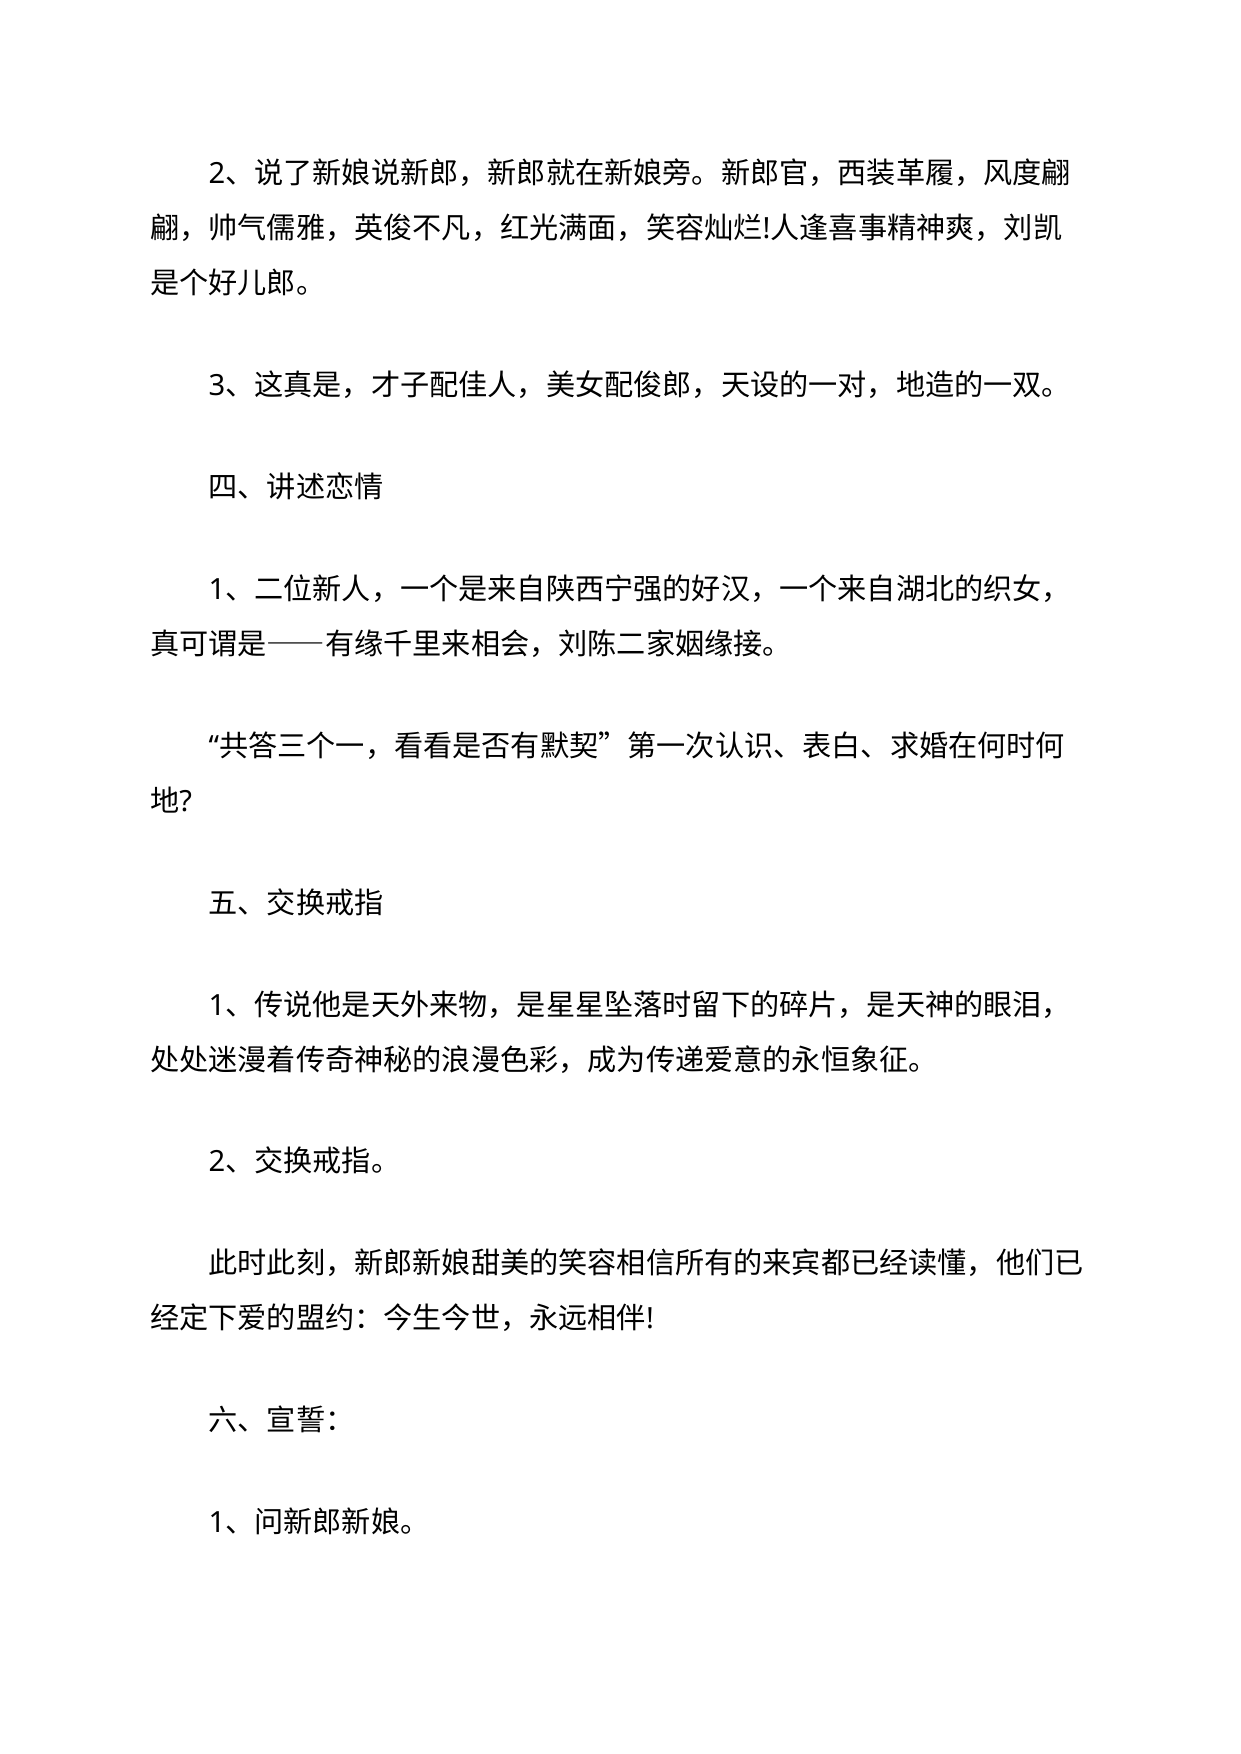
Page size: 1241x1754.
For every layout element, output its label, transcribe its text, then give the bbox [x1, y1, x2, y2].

text 五、交换戒指 [150, 879, 1090, 922]
text 1、二位新人，一个是来自陕西宁强的好汉，一个来自湖北的织女，真可谓是——有缘千里来相会，刘陈二家姻缘接。 [150, 566, 1090, 663]
text 1、传说他是天外来物，是星星坠落时留下的碎片，是天神的眼泪，处处迷漫着传奇神秘的浪漫色彩，成为传递爱意的永恒象征。 [150, 981, 1090, 1078]
text 3、这真是，才子配佳人，美女配俊郎，天设的一对，地造的一双。 [150, 362, 1090, 404]
text “共答三个一，看看是否有默契”第一次认识、表白、求婚在何时何地? [150, 722, 1090, 820]
text 1、问新郎新娘。 [150, 1498, 1090, 1541]
text 2、交换戒指。 [150, 1138, 1090, 1180]
text 2、说了新娘说新郎，新郎就在新娘旁。新郎官，西装革履，风度翩翩，帅气儒雅，英俊不凡，红光满面，笑容灿烂!人逢喜事精神爽，刘凯是个好儿郎。 [150, 150, 1090, 302]
text 四、讲述恋情 [150, 464, 1090, 506]
text 此时此刻，新郎新娘甜美的笑容相信所有的来宾都已经读懂，他们已经定下爱的盟约：今生今世，永远相伴! [150, 1240, 1090, 1337]
text 六、宣誓： [150, 1397, 1090, 1439]
